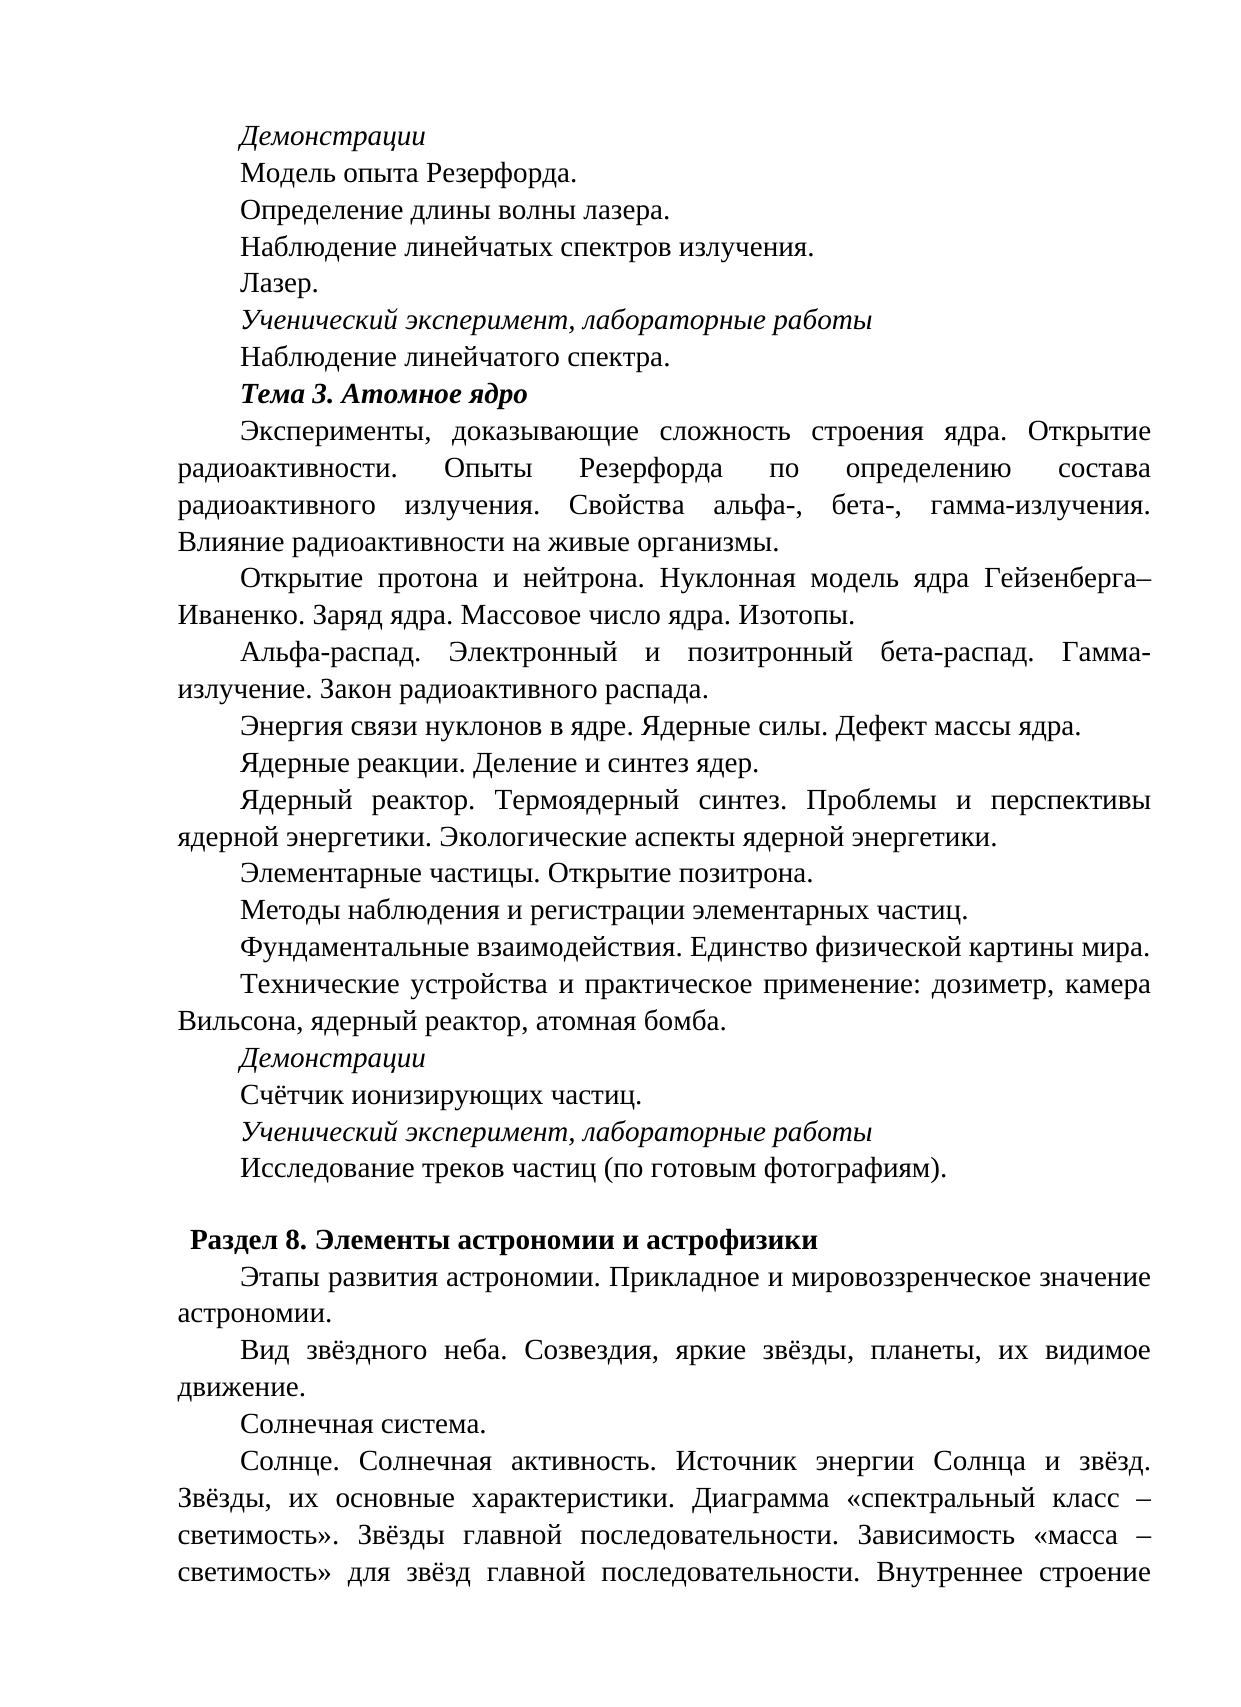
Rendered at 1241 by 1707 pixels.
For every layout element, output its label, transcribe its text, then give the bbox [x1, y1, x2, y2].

text Методы наблюдения и регистрации элементарных частиц. [177, 892, 1152, 926]
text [177, 1443, 1152, 1587]
text Наблюдение линейчатого спектра. [177, 339, 1152, 373]
text Ученический эксперимент, лабораторные работы [177, 1114, 1152, 1147]
text Тема 3. Атомное ядро [177, 376, 1152, 410]
text Демонстрации [177, 1040, 1152, 1073]
text Раздел 8. Элементы астрономии и астрофизики [190, 1222, 1152, 1255]
text Элементарные частицы. Открытие позитрона. [177, 856, 1152, 889]
text Этапы развития астрономии. Прикладное и мировоззренческое значение астрономии. [177, 1259, 1152, 1329]
text Технические устройства и практическое применение: дозиметр, камера Вильсона, ядерный реактор, атомная бомба. [177, 966, 1152, 1037]
text Определение длины волны лазера. [177, 192, 1152, 225]
text Модель опыта Резерфорда. [177, 155, 1152, 188]
text Фундаментальные взаимодействия. Единство физической картины мира. [177, 929, 1152, 963]
text Солнечная система. [177, 1406, 1152, 1440]
text Ядерный реактор. Термоядерный синтез. Проблемы и перспективы ядерной энергетики. Экологические аспекты ядерной энергетики. [177, 782, 1152, 852]
text Вид звёздного неба. Созвездия, яркие звёзды, планеты, их видимое движение. [177, 1332, 1152, 1403]
text Лазер. [177, 266, 1152, 299]
text Энергия связи нуклонов в ядре. Ядерные силы. Дефект массы ядра. [177, 708, 1152, 742]
text Демонстрации [177, 118, 1152, 152]
text Ученический эксперимент, лабораторные работы [177, 302, 1152, 336]
text Ядерные реакции. Деление и синтез ядер. [177, 745, 1152, 778]
text Эксперименты, доказывающие сложность строения ядра. Открытие радиоактивности. Опыты Резерфорда по определению состава радиоактивного излучения. Свойства альфа-, бета-, гамма-излучения. Влияние радиоактивности на живые организмы. [177, 413, 1152, 557]
text Открытие протона и нейтрона. Нуклонная модель ядра Гейзенберга–Иваненко. Заряд ядра. Массовое число ядра. Изотопы. [177, 561, 1152, 631]
text Счётчик ионизирующих частиц. [177, 1077, 1152, 1110]
text Альфа-распад. Электронный и позитронный бета-распад. Гамма-излучение. Закон радиоактивного распада. [177, 634, 1152, 705]
text Наблюдение линейчатых спектров излучения. [177, 229, 1152, 262]
text Исследование треков частиц (по готовым фотографиям). [177, 1151, 1152, 1184]
